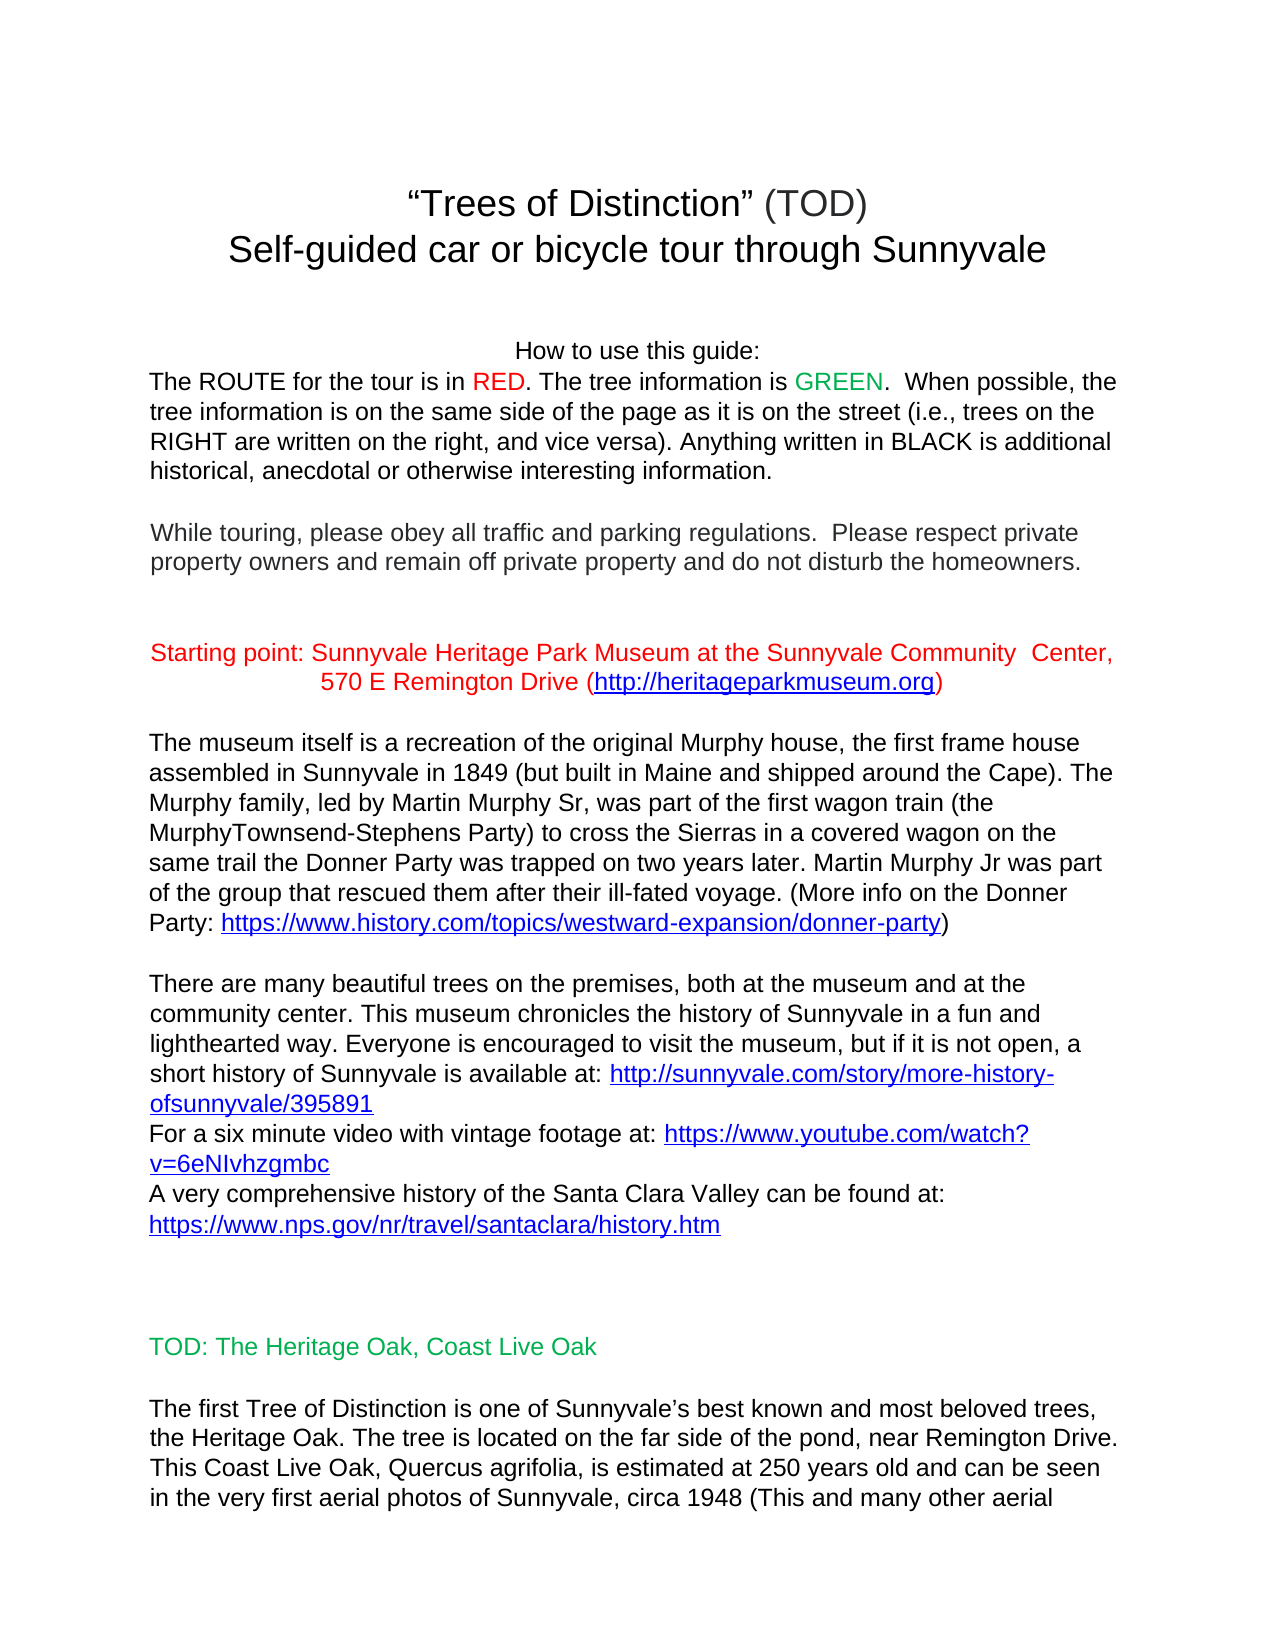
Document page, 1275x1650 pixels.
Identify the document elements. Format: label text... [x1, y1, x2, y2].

text The ROUTE for the tour is in RED. The tree information is GREEN. When possible, the tree information is on the same side of the page as it is on the street (i.e., trees on the RIGHT are written on the right, and vice versa). Anything written in BLACK is additional historical, anecdotal or otherwise interesting information. [148, 367, 1126, 485]
text https://www.nps.gov/nr/travel/santaclara/history.htm [148, 1210, 1131, 1238]
text While touring, please obey all traffic and parking regulations. Please respect private property owners and remain off private property and do not disturb the homeowners. [150, 518, 1132, 575]
text Self-guided car or bicycle tour through Sunnyvale [150, 228, 1125, 271]
text A very comprehensive history of the Santa Clara Valley can be found at: [148, 1179, 1126, 1208]
text For a six minute video with vintage footage at: https://www.youtube.com/watch?v=6eNIvhzgmbc [148, 1119, 1126, 1178]
text Starting point: Sunnyvale Heritage Park Museum at the Sunnyvale Community Center, 570 E Remington Drive (http://heritageparkmuseum.org) [148, 637, 1115, 696]
text TOD: The Heritage Oak, Coast Live Oak [148, 1332, 1124, 1361]
text “Trees of Distinction” (TOD) [150, 181, 1125, 224]
text How to use this guide: [148, 336, 1126, 365]
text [148, 1393, 1126, 1512]
text The museum itself is a recreation of the original Murphy house, the first frame house assembled in Sunnyvale in 1849 (but built in Maine and shipped around the Cape). The Murphy family, led by Martin Murphy Sr, was part of the first wagon train (the MurphyTownsend-Stephens Party) to cross the Sierras in a covered wagon on the same trail the Donner Party was trapped on two years later. Martin Murphy Jr was part of the group that rescued them after their ill-fated voyage. (More info on the Donner Party: https://www.history.com/topics/westward-expansion/donner-party) [148, 728, 1115, 936]
text There are many beautiful trees on the premises, both at the museum and at the community center. This museum chronicles the history of Sunnyvale in a fun and lighthearted way. Everyone is encouraged to visit the museum, but if it is not open, a short history of Sunnyvale is available at: http://sunnyvale.com/story/more-history-ofsunnyvale/395891 [148, 969, 1111, 1117]
